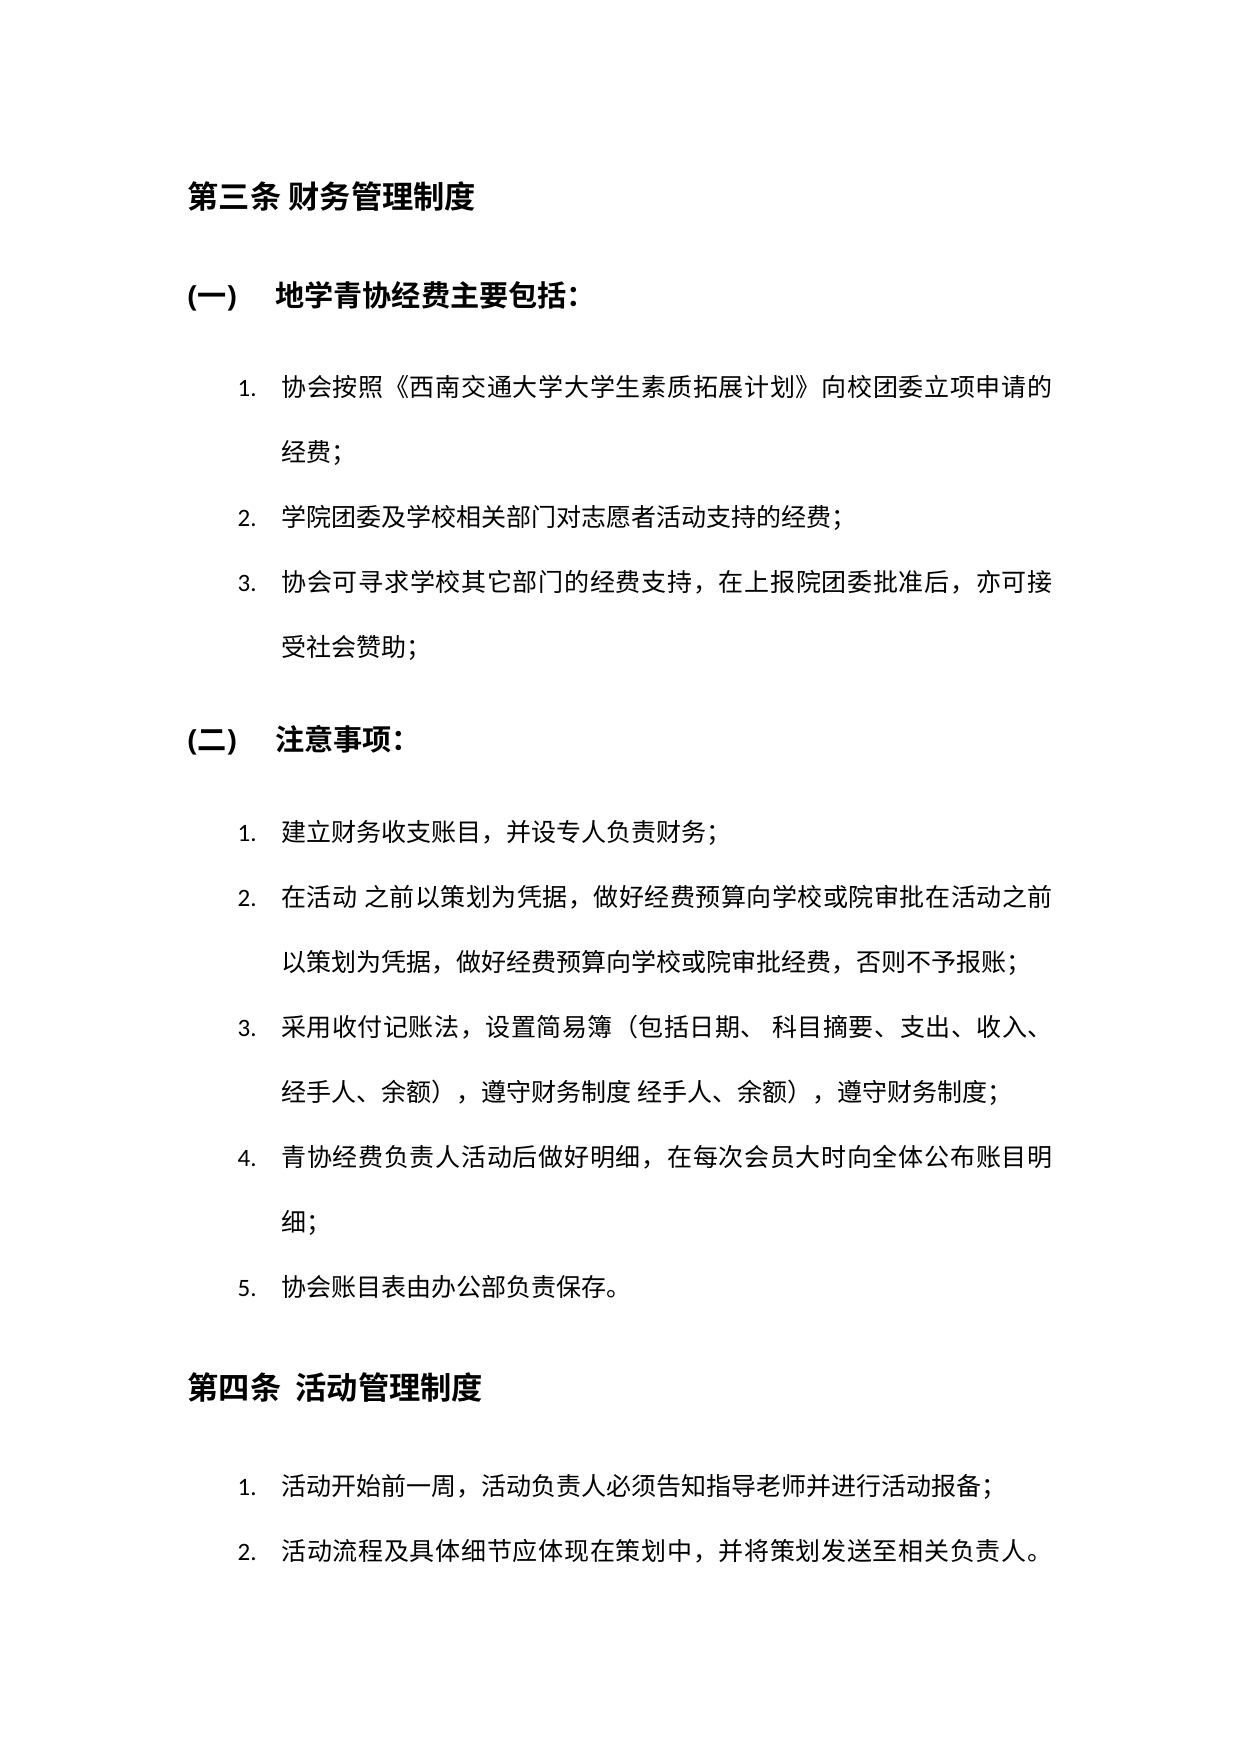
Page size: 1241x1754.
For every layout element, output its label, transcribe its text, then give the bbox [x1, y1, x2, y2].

list 协会按照《西南交通大学大学生素质拓展计划》向校团委立项申请的经费； [237, 353, 1053, 483]
list 协会账目表由办公部负责保存。 [237, 1253, 1053, 1318]
subtitle 第三条 财务管理制度 [187, 162, 1053, 227]
list 采用收付记账法，设置简易簿（包括日期、 科目摘要、支出、收入、经手人、余额），遵守财务制度 经手人、余额），遵守财务制度； [237, 993, 1053, 1123]
subtitle 注意事项： [187, 706, 1053, 771]
list 在活动 之前以策划为凭据，做好经费预算向学校或院审批在活动之前以策划为凭据，做好经费预算向学校或院审批经费，否则不予报账； [237, 863, 1053, 993]
subtitle 地学青协经费主要包括： [187, 261, 1053, 326]
list 青协经费负责人活动后做好明细，在每次会员大时向全体公布账目明细； [237, 1123, 1053, 1253]
list 建立财务收支账目，并设专人负责财务； [237, 798, 1053, 863]
list 学院团委及学校相关部门对志愿者活动支持的经费； [237, 483, 1053, 548]
subtitle 第四条 活动管理制度 [187, 1353, 1053, 1418]
list 协会可寻求学校其它部门的经费支持，在上报院团委批准后，亦可接受社会赞助； [237, 548, 1053, 678]
list 活动开始前一周，活动负责人必须告知指导老师并进行活动报备； [237, 1452, 1053, 1517]
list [237, 1517, 1053, 1582]
